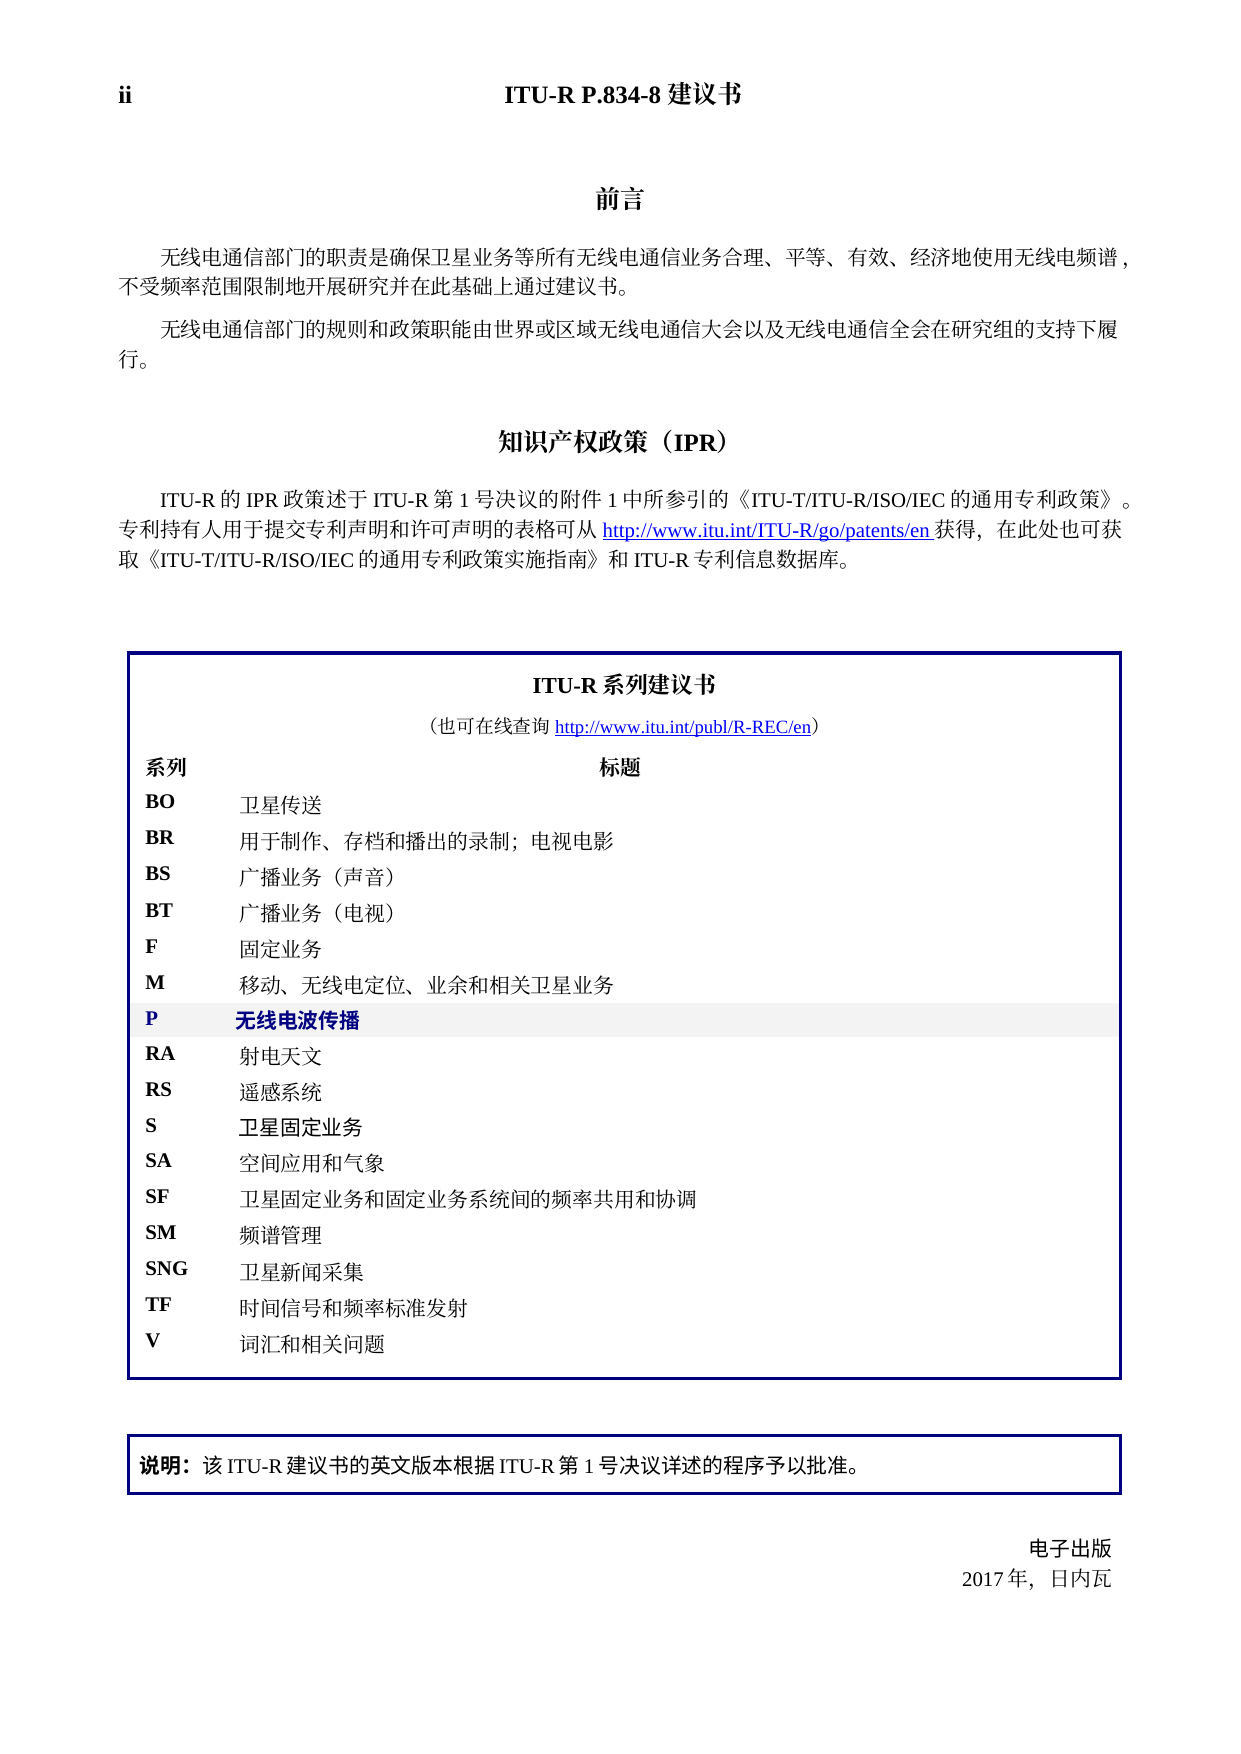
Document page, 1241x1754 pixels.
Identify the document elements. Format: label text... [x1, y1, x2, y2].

table_cell BO [130, 786, 228, 822]
table_cell 射电天文 [228, 1038, 1119, 1074]
table_cell SM [130, 1217, 228, 1253]
table_cell 词汇和相关问题 [228, 1325, 1119, 1377]
text ITU-R的IPR政策述于ITU-R第1号决议的附件1中所参引的《ITU-T/ITU-R/ISO/IEC的通用专利政策》。专利持有人用于提交专利声明和许可声明的表格可从http://www.itu.int/ITU-R/go/patents/en获得，在此处也可获取《ITU-T/ITU-R/ISO/IEC的通用专利政策实施指南》和ITU-R专利信息数据库。 [118, 484, 1122, 574]
table_cell SA [130, 1145, 228, 1181]
table_cell 用于制作、存档和播出的录制；电视电影 [228, 822, 1119, 858]
table_cell 时间信号和频率标准发射 [228, 1289, 1119, 1325]
table_cell RS [130, 1074, 228, 1110]
table_cell 空间应用和气象 [228, 1145, 1119, 1181]
text 电子出版 2017年，日内瓦 [118, 1532, 1112, 1593]
text 无线电通信部门的职责是确保卫星业务等所有无线电通信业务合理、平等、有效、经济地使用无线电频谱，不受频率范围限制地开展研究并在此基础上通过建议书。 [118, 241, 1122, 301]
text 无线电通信部门的规则和政策职能由世界或区域无线电通信大会以及无线电通信全会在研究组的支持下履行。 [118, 313, 1122, 373]
table_cell SNG [130, 1253, 228, 1289]
table_cell S [130, 1110, 228, 1144]
table_cell 广播业务（声音） [228, 858, 1119, 894]
table_cell 卫星新闻采集 [228, 1253, 1119, 1289]
table_cell BS [130, 858, 228, 894]
table_cell 标题 [228, 739, 1119, 786]
table_cell 卫星固定业务和固定业务系统间的频率共用和协调 [228, 1181, 1119, 1217]
table_header 说明：该ITU-R建议书的英文版本根据ITU-R第1号决议详述的程序予以批准。 [130, 1437, 1119, 1492]
table_cell 频谱管理 [228, 1217, 1119, 1253]
table_cell 卫星传送 [228, 786, 1119, 822]
table_cell F [130, 931, 228, 967]
table_cell BT [130, 894, 228, 931]
table_cell 移动、无线电定位、业余和相关卫星业务 [228, 967, 1119, 1003]
table_cell P [130, 1003, 228, 1037]
table_cell TF [130, 1289, 228, 1325]
table_cell 卫星固定业务 [228, 1110, 1119, 1144]
table_cell RA [130, 1038, 228, 1074]
table_cell SF [130, 1181, 228, 1217]
table_cell 系列 [130, 739, 228, 786]
table_cell 无线电波传播 [228, 1003, 1119, 1037]
table_cell 遥感系统 [228, 1074, 1119, 1110]
table_cell M [130, 967, 228, 1003]
table_cell BR [130, 822, 228, 858]
subtitle 前言 [118, 180, 1122, 216]
table_cell 广播业务（电视） [228, 894, 1119, 931]
table_header ITU-R系列建议书 （也可在线查询 http://www.itu.int/publ/R-REC/en） [130, 655, 1119, 739]
subtitle 知识产权政策（IPR） [118, 423, 1122, 459]
table_cell 固定业务 [228, 931, 1119, 967]
table_cell V [130, 1325, 228, 1377]
